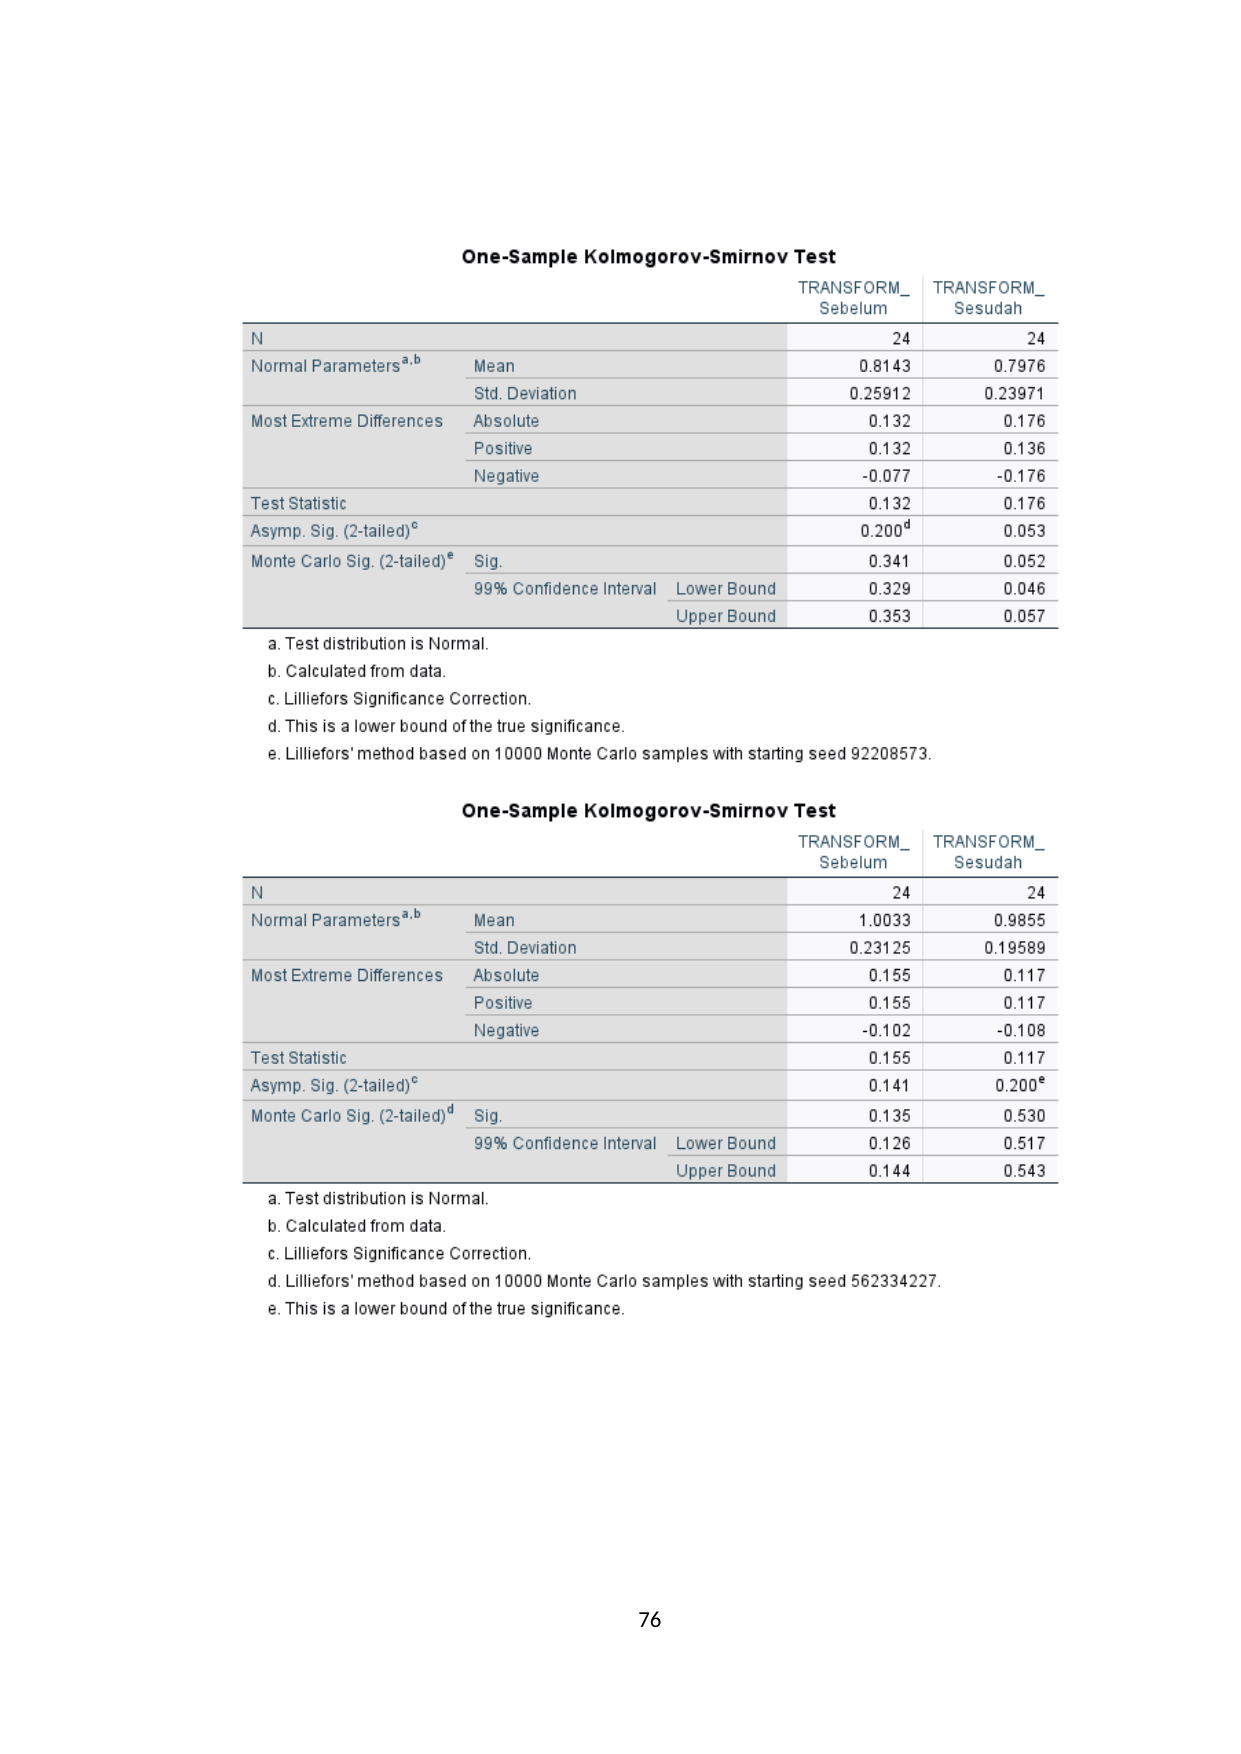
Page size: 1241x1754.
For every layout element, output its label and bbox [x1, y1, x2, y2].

picture [236, 790, 1064, 1327]
picture [236, 236, 1064, 772]
